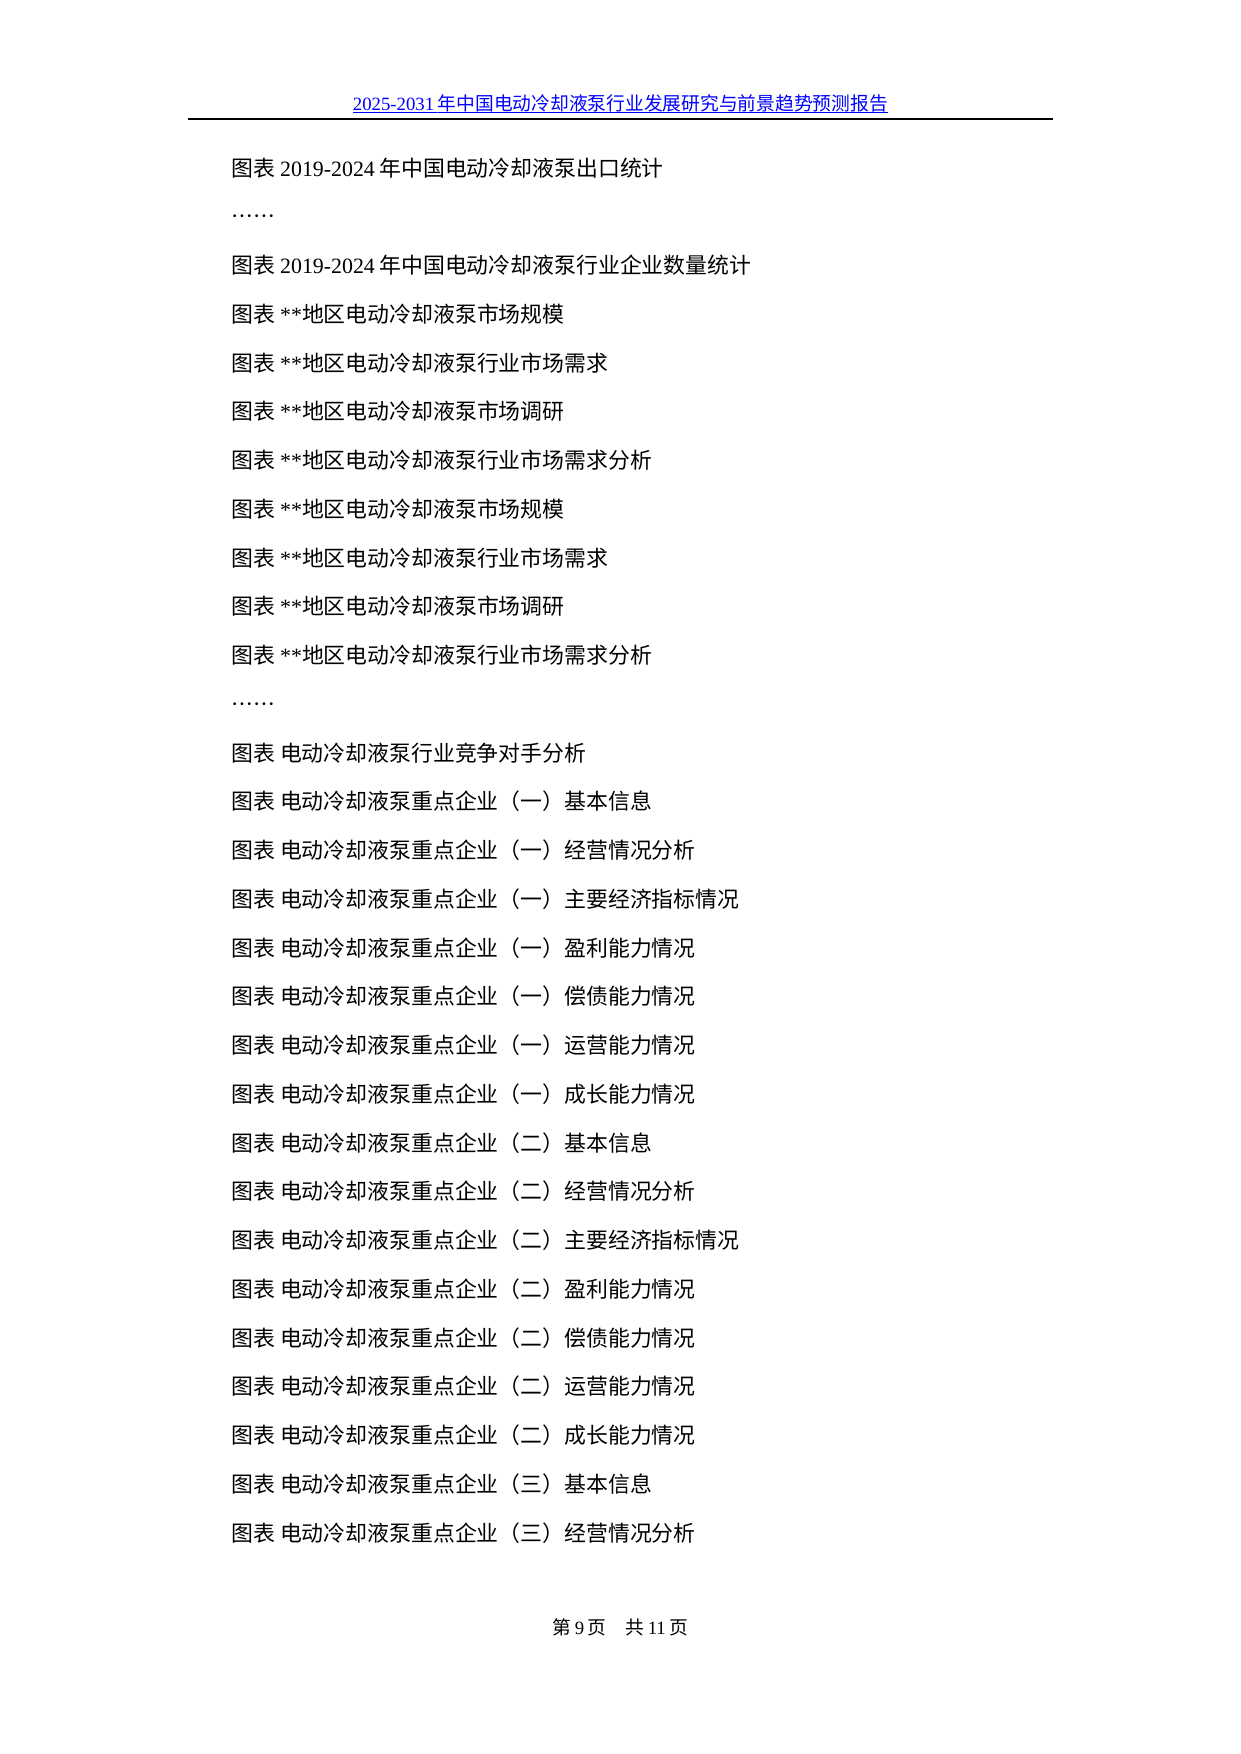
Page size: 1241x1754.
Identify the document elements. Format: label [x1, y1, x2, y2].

text [187, 150, 1053, 1548]
